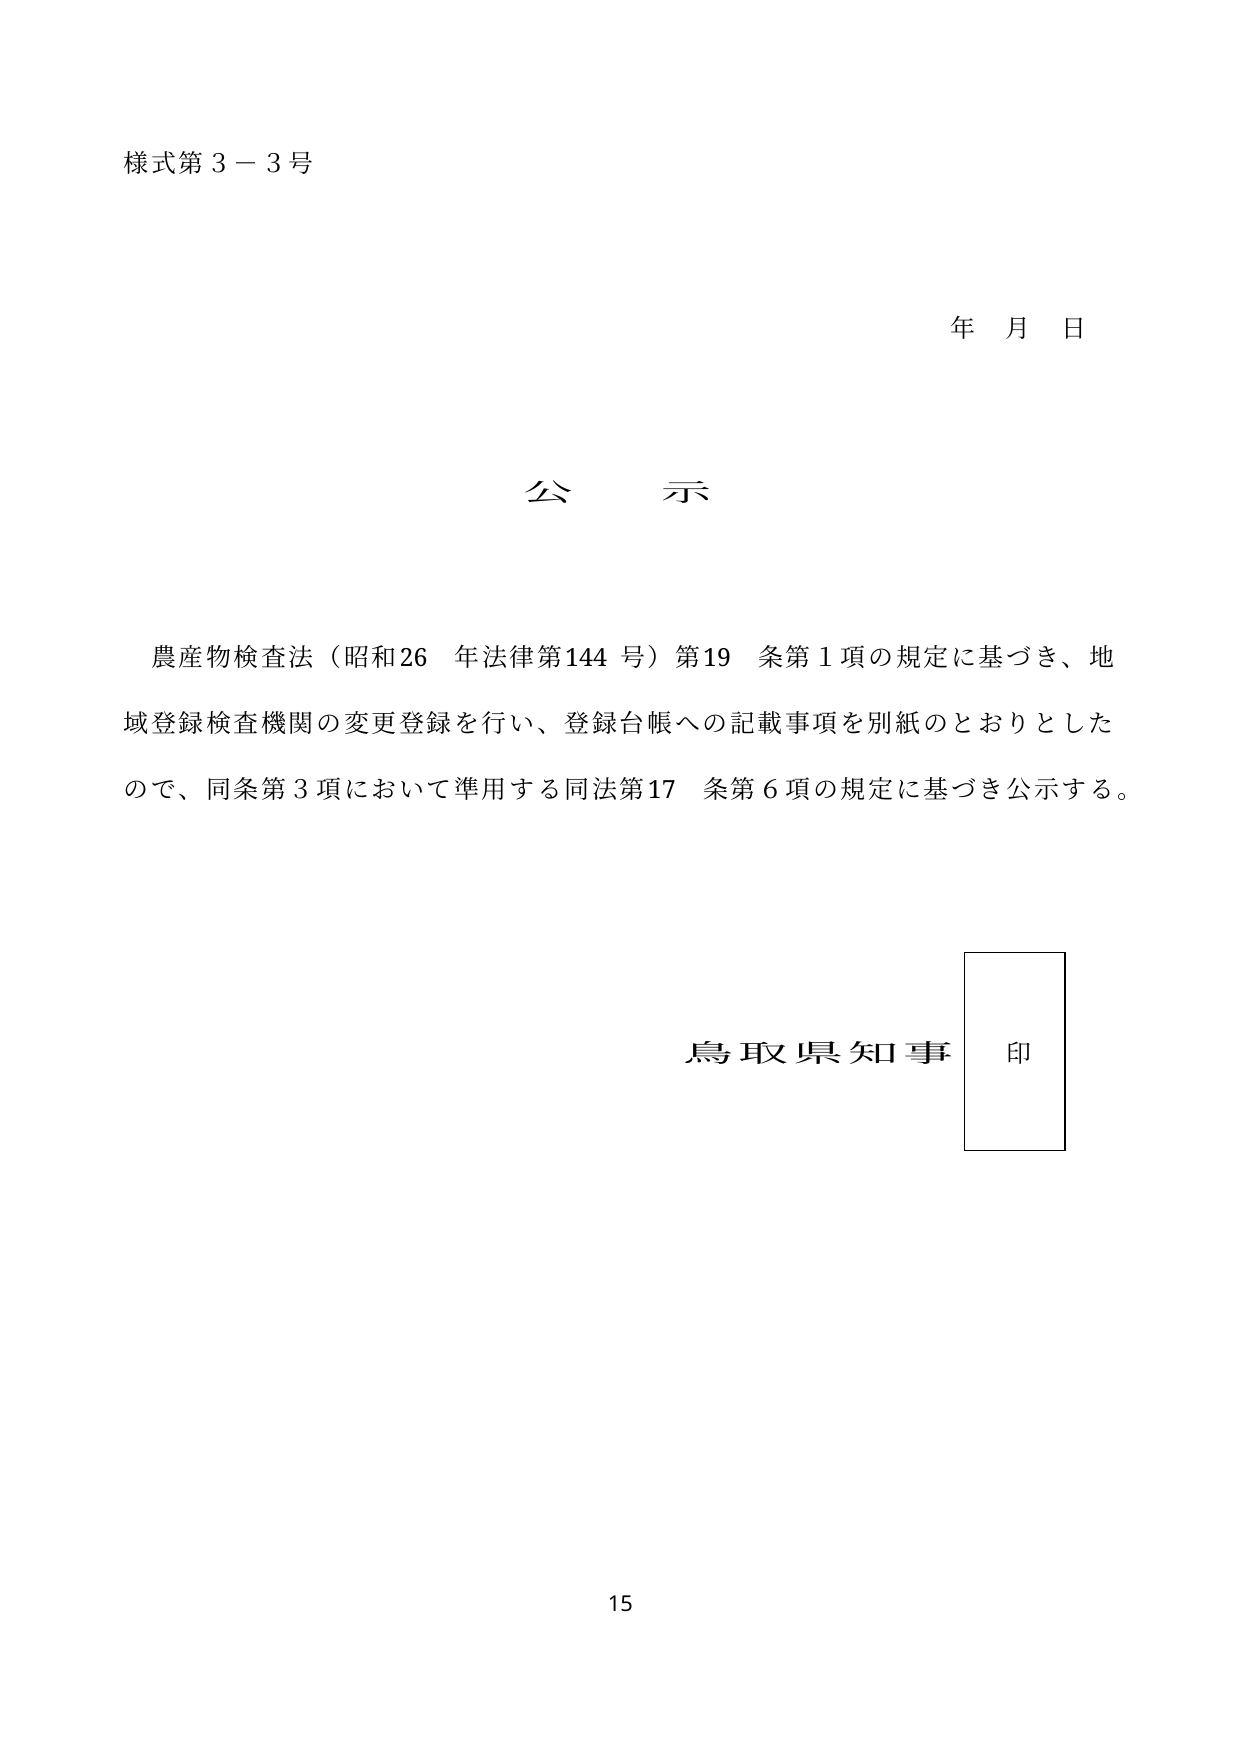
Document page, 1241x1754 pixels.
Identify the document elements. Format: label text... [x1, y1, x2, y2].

text 農産物検査法（昭和26年法律第144号）第19条第１項の規定に基づき、地域登録検査機関の変更登録を行い、登録台帳への記載事項を別紙のとおりとしたので、同条第３項において準用する同法第17条第６項の規定に基づき公示する。 [123, 623, 1117, 820]
table_header 鳥取県知事 [123, 952, 964, 1150]
table_header 印 [965, 953, 1064, 1150]
text 様式第３－３号 [123, 129, 1117, 195]
text 公 示 [123, 458, 1117, 524]
text 年 月 日 [173, 293, 1117, 359]
